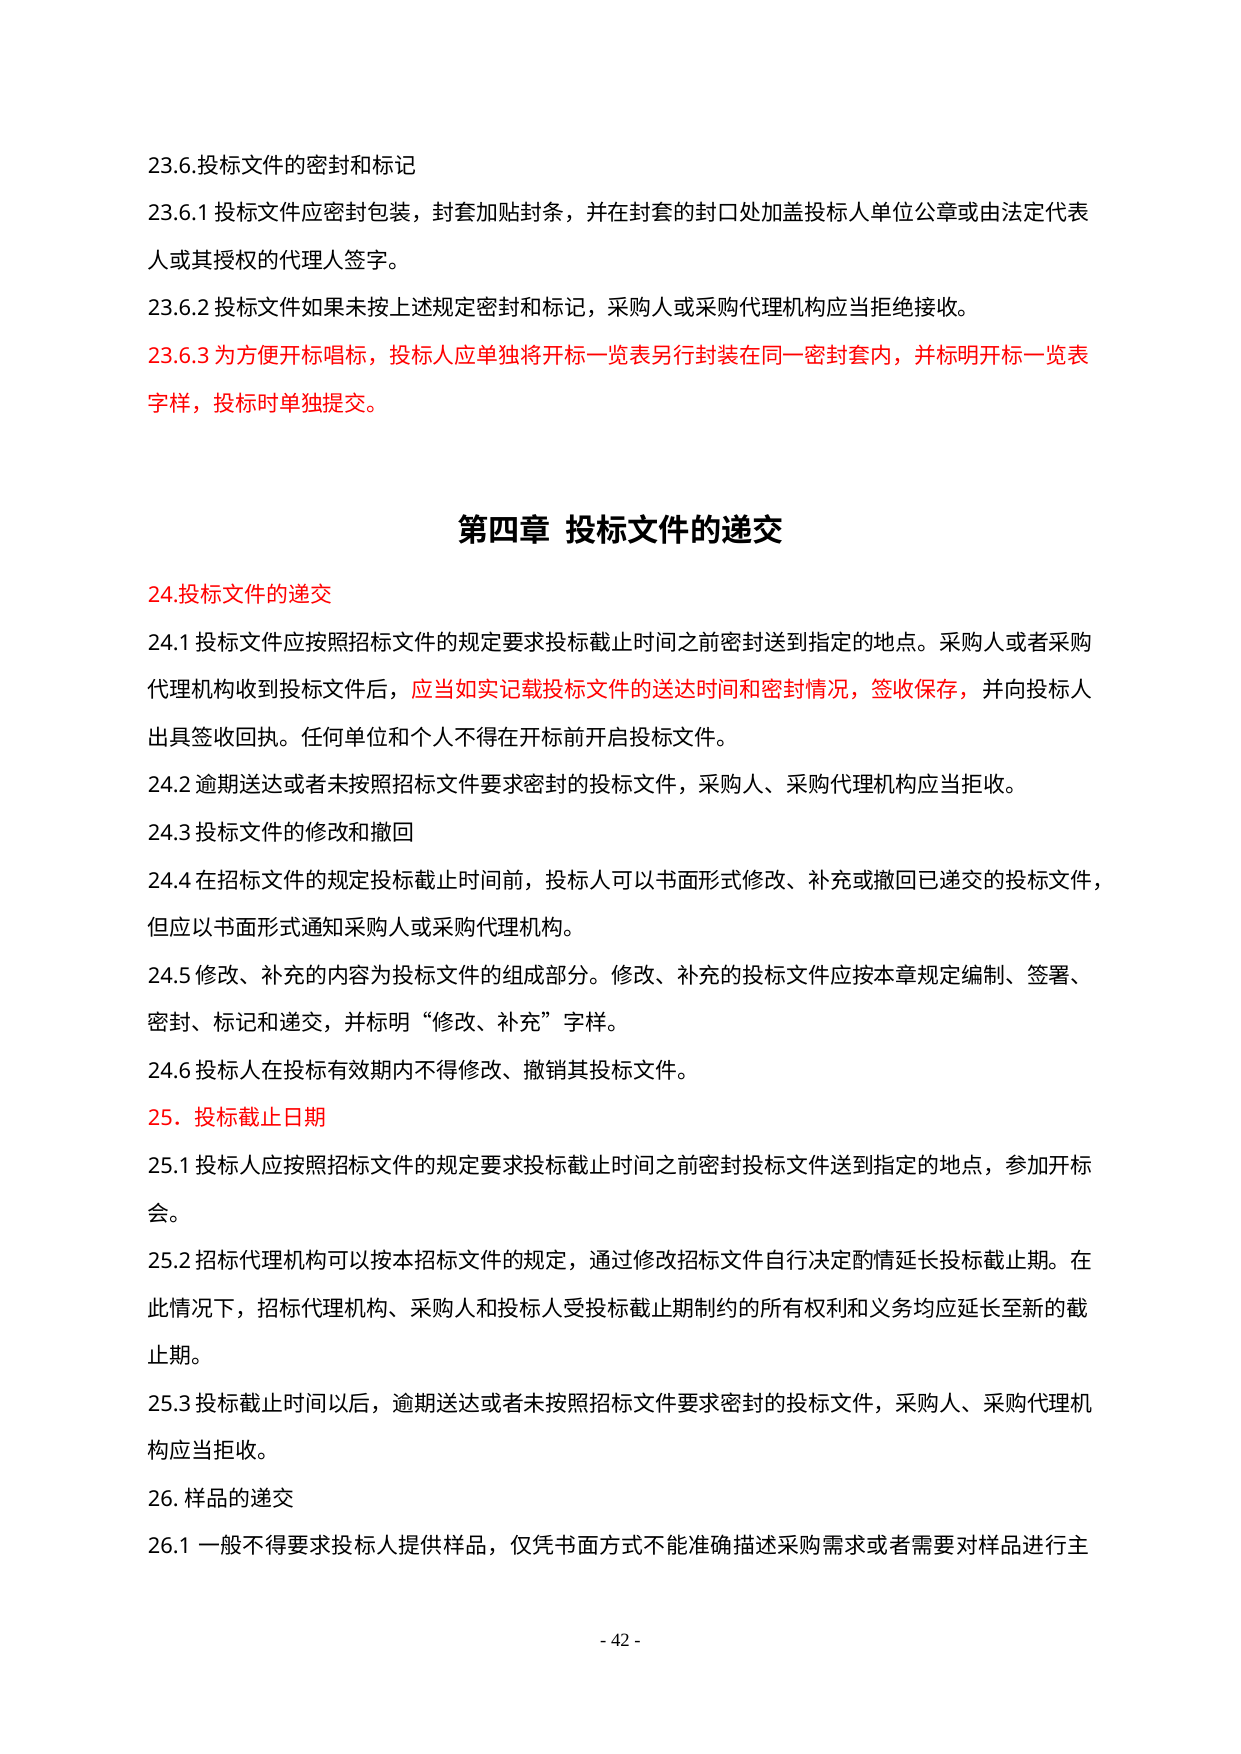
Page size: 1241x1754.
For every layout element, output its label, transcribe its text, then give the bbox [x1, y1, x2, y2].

text 24.投标文件的递交 [148, 577, 1092, 609]
text 24.3投标文件的修改和撤回 [148, 815, 1092, 847]
text 24.4在招标文件的规定投标截止时间前，投标人可以书面形式修改、补充或撤回已递交的投标文件，但应以书面形式通知采购人或采购代理机构。 [148, 863, 1092, 942]
text 25.2招标代理机构可以按本招标文件的规定，通过修改招标文件自行决定酌情延长投标截止期。在此情况下，招标代理机构、采购人和投标人受投标截止期制约的所有权利和义务均应延长至新的截止期。 [148, 1243, 1092, 1370]
text 23.6.2投标文件如果未按上述规定密封和标记，采购人或采购代理机构应当拒绝接收。 [148, 290, 1092, 322]
text 24.5修改、补充的内容为投标文件的组成部分。修改、补充的投标文件应按本章规定编制、签署、密封、标记和递交，并标明“修改、补充”字样。 [148, 958, 1092, 1037]
text 26. 样品的递交 [148, 1481, 1092, 1513]
subtitle 第四章 投标文件的递交 [148, 505, 1092, 550]
text 23.6.投标文件的密封和标记 [148, 148, 1092, 179]
text 25.3投标截止时间以后，逾期送达或者未按照招标文件要求密封的投标文件，采购人、采购代理机构应当拒收。 [148, 1386, 1092, 1465]
text 25．投标截止日期 [148, 1100, 1092, 1132]
text 24.1投标文件应按照招标文件的规定要求投标截止时间之前密封送到指定的地点。采购人或者采购代理机构收到投标文件后，应当如实记载投标文件的送达时间和密封情况，签收保存，并向投标人出具签收回执。任何单位和个人不得在开标前开启投标文件。 [148, 625, 1092, 752]
text 23.6.1投标文件应密封包装，封套加贴封条，并在封套的封口处加盖投标人单位公章或由法定代表人或其授权的代理人签字。 [148, 195, 1092, 274]
text 23.6.3为方便开标唱标，投标人应单独将开标一览表另行封装在同一密封套内，并标明开标一览表字样，投标时单独提交。 [148, 338, 1092, 417]
text 25.1投标人应按照招标文件的规定要求投标截止时间之前密封投标文件送到指定的地点，参加开标会。 [148, 1148, 1092, 1227]
text 24.2逾期送达或者未按照招标文件要求密封的投标文件，采购人、采购代理机构应当拒收。 [148, 767, 1092, 799]
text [148, 1528, 1092, 1560]
text 24.6投标人在投标有效期内不得修改、撤销其投标文件。 [148, 1053, 1092, 1084]
